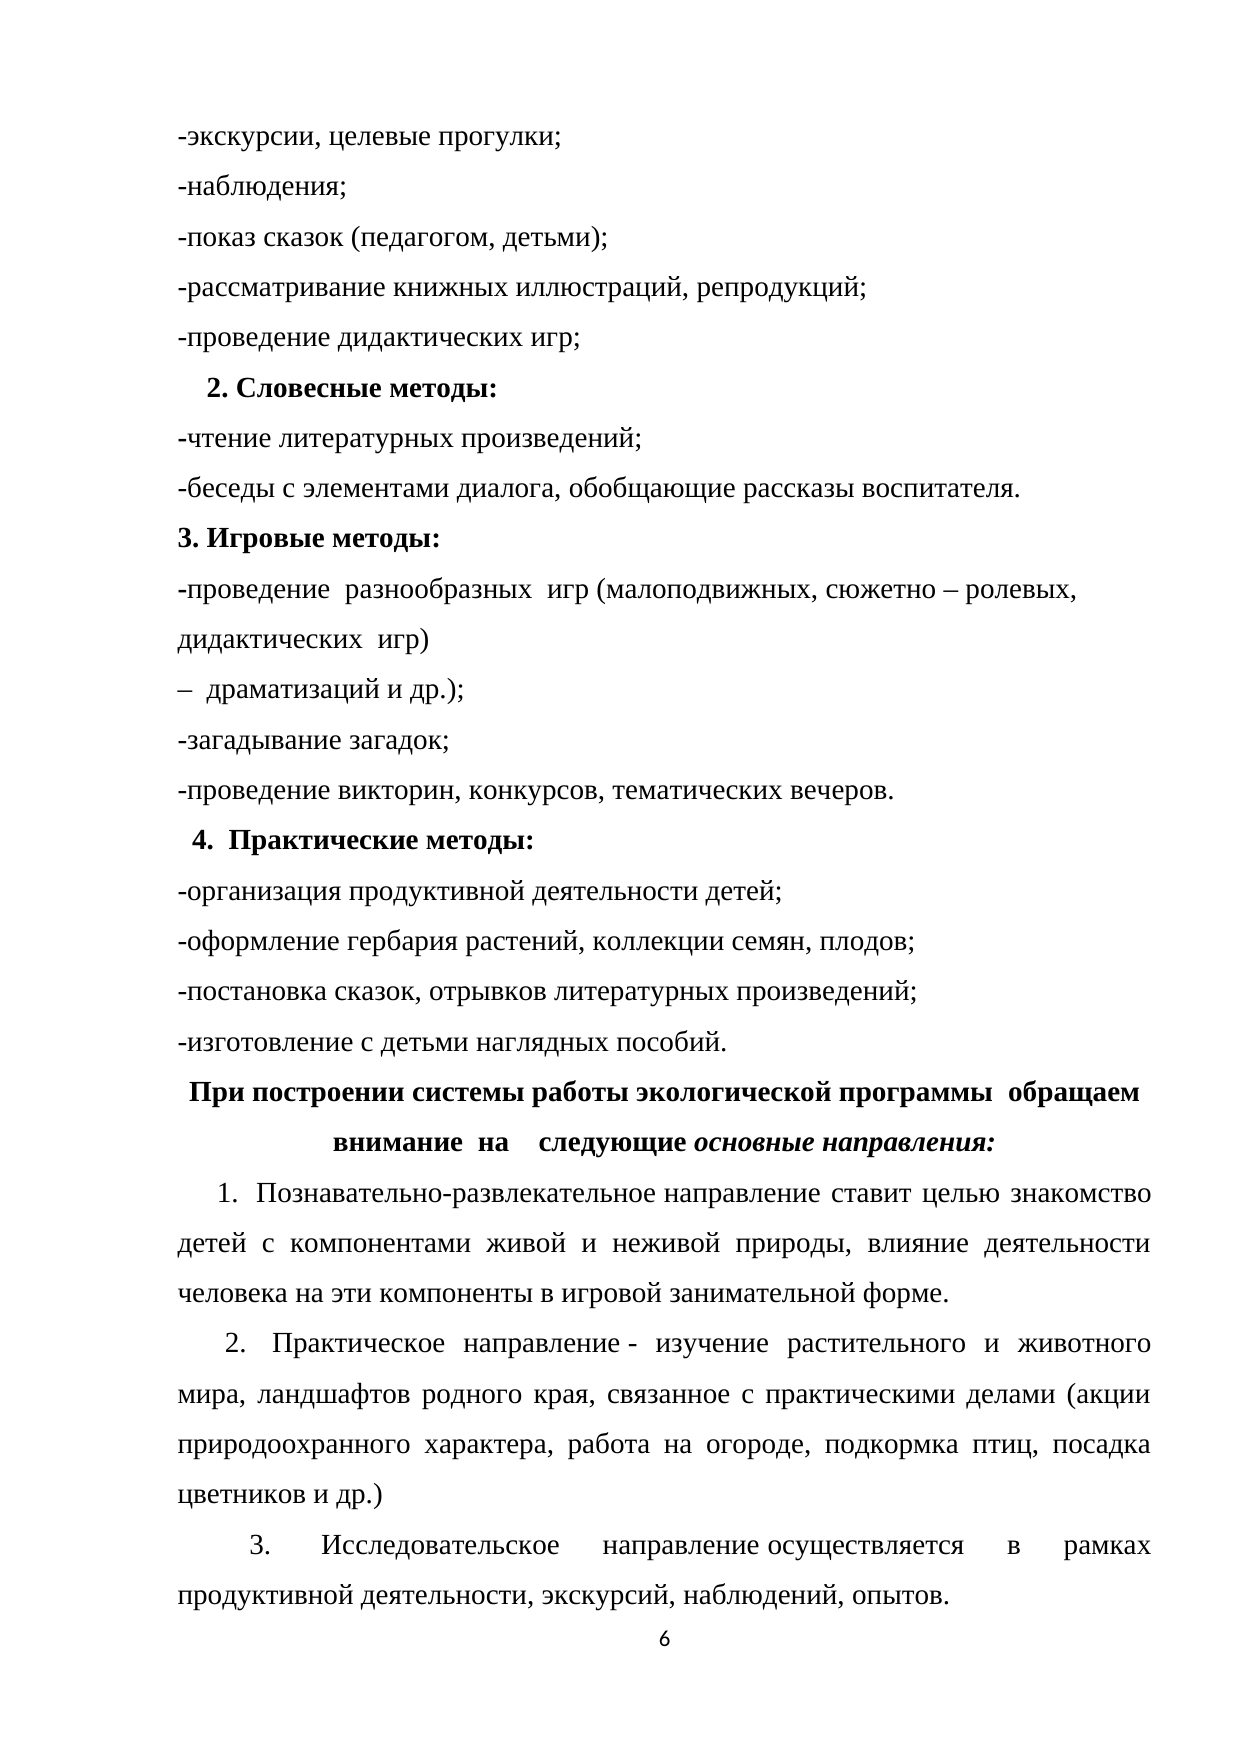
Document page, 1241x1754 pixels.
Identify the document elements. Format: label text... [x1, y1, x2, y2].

text 1. Познавательно-развлекательное направление ставит целью знакомство детей с компонентами живой и неживой природы, влияние деятельности человека на эти компоненты в игровой занимательной форме. [177, 1175, 1152, 1309]
text 2. Словесные методы: [177, 370, 1152, 403]
text -показ сказок (педагогом, детьми); [177, 219, 1152, 252]
text -организация продуктивной деятельности детей; [177, 873, 1152, 906]
text 4. Практические методы: [177, 822, 1152, 856]
text 3. Исследовательское направление осуществляется в рамках продуктивной деятельности, экскурсий, наблюдений, опытов. [177, 1527, 1152, 1611]
text -наблюдения; [177, 168, 1152, 202]
text -проведение дидактических игр; [177, 319, 1152, 353]
text 2. Практическое направление - изучение растительного и животного мира, ландшафтов родного края, связанное с практическими делами (акции природоохранного характера, работа на огороде, подкормка птиц, посадка цветников и др.) [177, 1326, 1152, 1510]
text – драматизаций и др.); [177, 672, 1152, 705]
text -оформление гербария растений, коллекции семян, плодов; [177, 923, 1152, 957]
text -постановка сказок, отрывков литературных произведений; [177, 973, 1152, 1007]
text -рассматривание книжных иллюстраций, репродукций; [177, 269, 1152, 303]
text -проведение разнообразных игр (малоподвижных, сюжетно – ролевых, дидактических игр) [177, 571, 1152, 655]
text -экскурсии, целевые прогулки; [177, 118, 1152, 152]
text -чтение литературных произведений; [177, 420, 1152, 453]
text -беседы с элементами диалога, обобщающие рассказы воспитателя. [177, 470, 1152, 504]
text При построении системы работы экологической программы обращаем внимание на следующие основные направления: [177, 1074, 1152, 1158]
text -изготовление с детьми наглядных пособий. [177, 1024, 1152, 1057]
text -проведение викторин, конкурсов, тематических вечеров. [177, 772, 1152, 806]
text -загадывание загадок; [177, 722, 1152, 755]
text 3. Игровые методы: [177, 521, 1152, 554]
